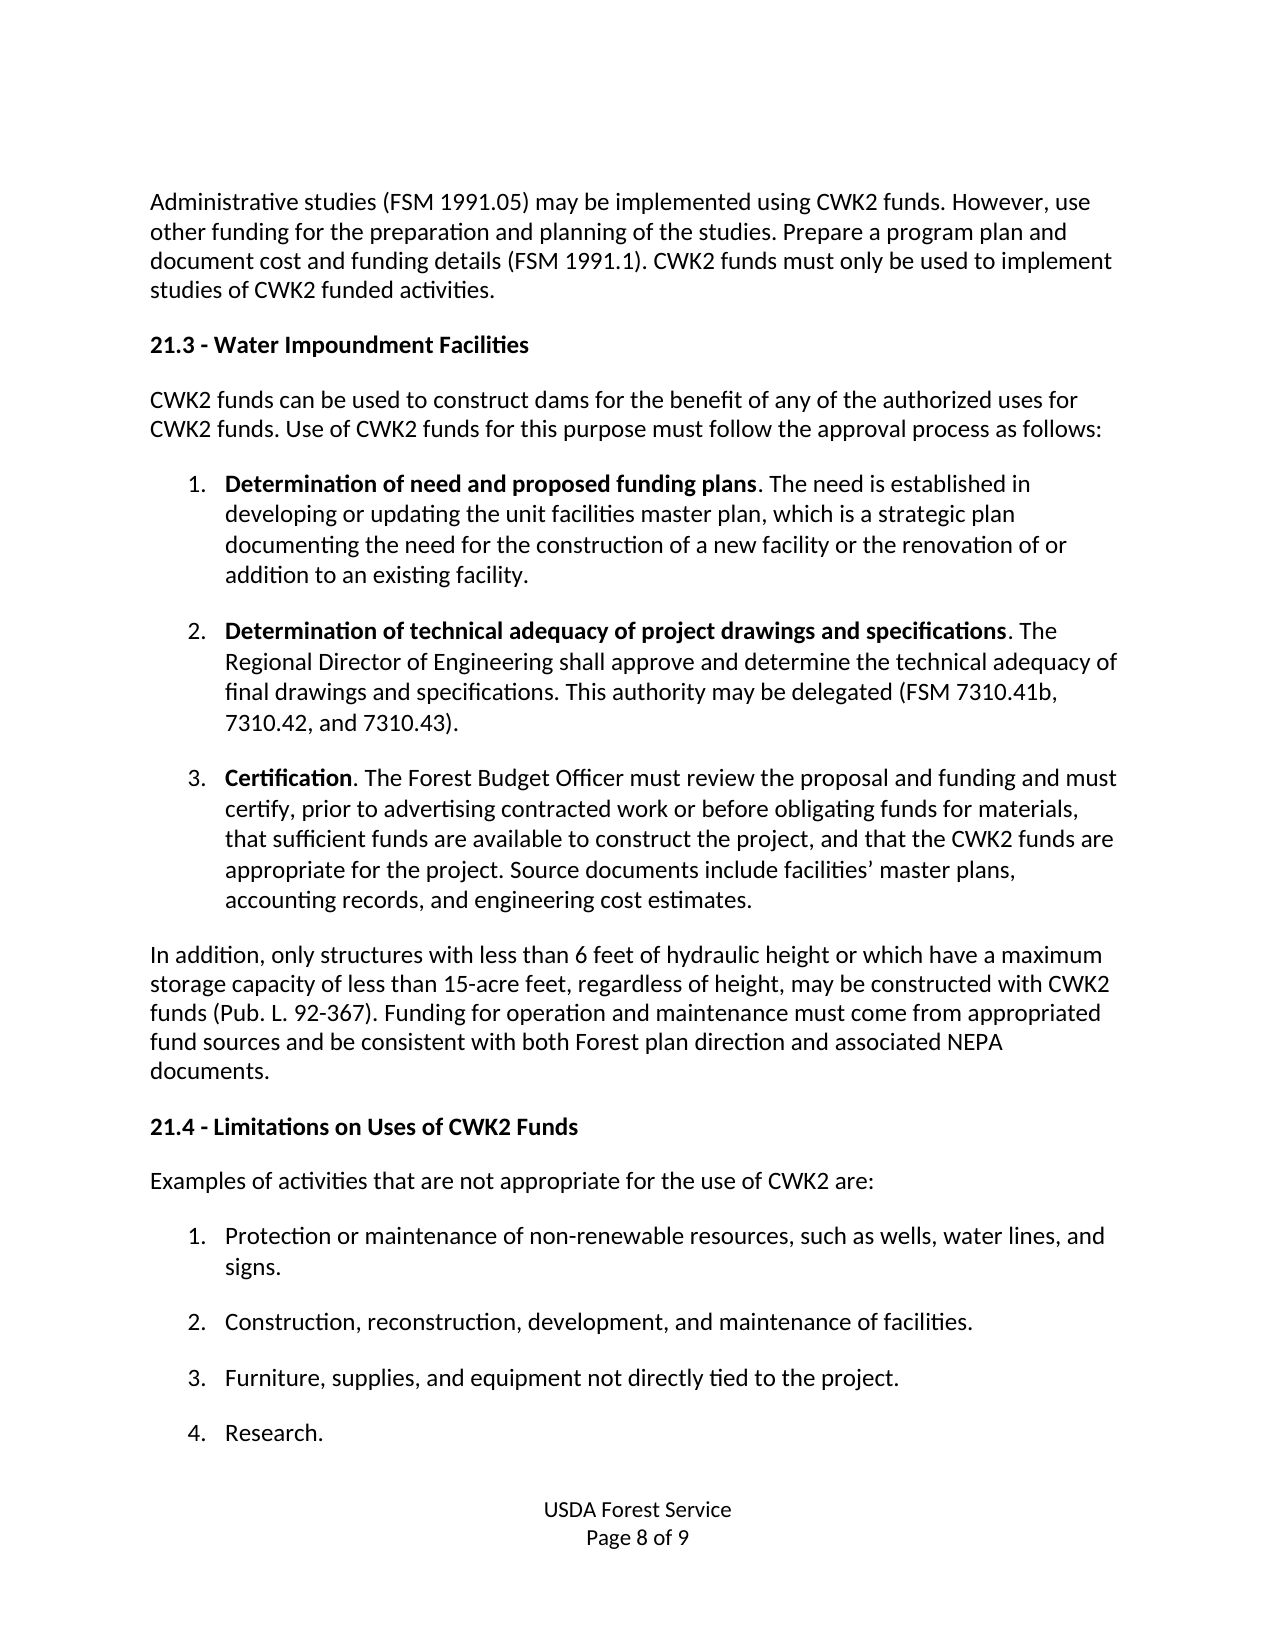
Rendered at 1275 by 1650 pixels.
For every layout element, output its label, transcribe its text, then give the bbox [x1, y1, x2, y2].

list Determination of need and proposed funding plans. The need is established in developing or updating the unit facilities master plan, which is a strategic plan documenting the need for the construction of a new facility or the renovation of or addition to an existing facility. [187, 468, 1125, 590]
list Construction, reconstruction, development, and maintenance of facilities. [187, 1306, 1125, 1337]
list Furniture, supplies, and equipment not directly tied to the project. [187, 1362, 1125, 1392]
list Determination of technical adequacy of project drawings and specifications. The Regional Director of Engineering shall approve and determine the technical adequacy of final drawings and specifications. This authority may be delegated (FSM 7310.41b, 7310.42, and 7310.43). [187, 615, 1125, 737]
text Examples of activities that are not appropriate for the use of CWK2 are: [150, 1166, 1125, 1195]
text Administrative studies (FSM 1991.05) may be implemented using CWK2 funds. However, use other funding for the preparation and planning of the studies. Prepare a program plan and document cost and funding details (FSM 1991.1). CWK2 funds must only be used to implement studies of CWK2 funded activities. [150, 187, 1125, 304]
subtitle 21.4 - Limitations on Uses of CWK2 Funds [150, 1111, 1125, 1141]
subtitle 21.3 - Water Impoundment Facilities [150, 329, 1125, 360]
list Certification. The Forest Budget Officer must review the proposal and funding and must certify, prior to advertising contracted work or before obligating funds for materials, that sufficient funds are available to construct the project, and that the CWK2 funds are appropriate for the project. Source documents include facilities’ master plans, accounting records, and engineering cost estimates. [187, 762, 1125, 915]
text In addition, only structures with less than 6 feet of hydraulic height or which have a maximum storage capacity of less than 15-acre feet, regardless of height, may be constructed with CWK2 funds (Pub. L. 92-367). Funding for operation and maintenance must come from appropriated fund sources and be consistent with both Forest plan direction and associated NEPA documents. [150, 940, 1125, 1086]
list Protection or maintenance of non-renewable resources, such as wells, water lines, and signs. [187, 1220, 1125, 1281]
text CWK2 funds can be used to construct dams for the benefit of any of the authorized uses for CWK2 funds. Use of CWK2 funds for this purpose must follow the approval process as follows: [150, 385, 1125, 443]
list Research. [187, 1417, 1125, 1448]
